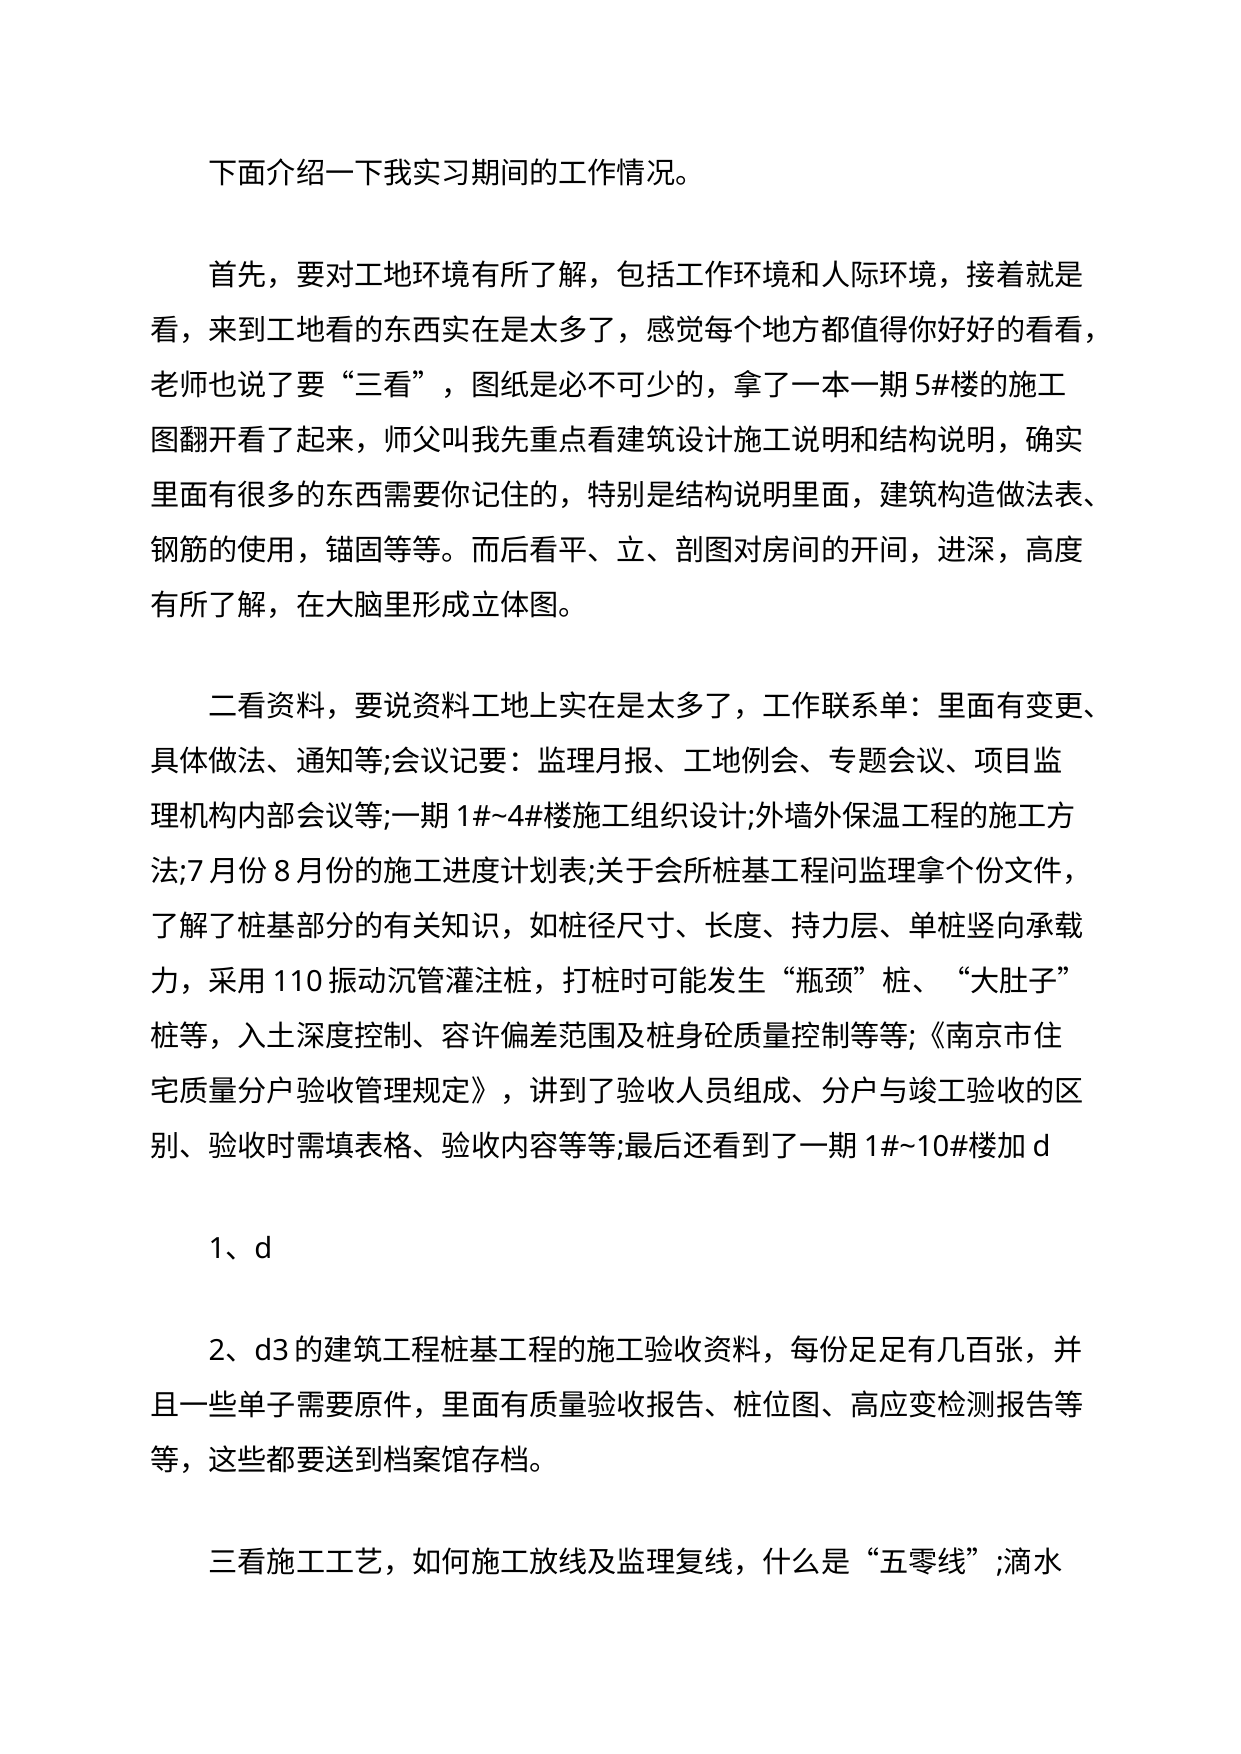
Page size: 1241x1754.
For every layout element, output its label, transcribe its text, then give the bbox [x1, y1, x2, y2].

text 二看资料，要说资料工地上实在是太多了，工作联系单：里面有变更、具体做法、通知等;会议记要：监理月报、工地例会、专题会议、项目监理机构内部会议等;一期1#~4#楼施工组织设计;外墙外保温工程的施工方法;7月份8月份的施工进度计划表;关于会所桩基工程问监理拿个份文件，了解了桩基部分的有关知识，如桩径尺寸、长度、持力层、单桩竖向承载力，采用110振动沉管灌注桩，打桩时可能发生“瓶颈”桩、“大肚子”桩等，入土深度控制、容许偏差范围及桩身砼质量控制等等;《南京市住宅质量分户验收管理规定》，讲到了验收人员组成、分户与竣工验收的区别、验收时需填表格、验收内容等等;最后还看到了一期1#~10#楼加d [150, 683, 1090, 1165]
text 下面介绍一下我实习期间的工作情况。 [150, 150, 1090, 192]
text 1、d [150, 1225, 1090, 1267]
text 首先，要对工地环境有所了解，包括工作环境和人际环境，接着就是看，来到工地看的东西实在是太多了，感觉每个地方都值得你好好的看看，老师也说了要“三看”，图纸是必不可少的，拿了一本一期5#楼的施工图翻开看了起来，师父叫我先重点看建筑设计施工说明和结构说明，确实里面有很多的东西需要你记住的，特别是结构说明里面，建筑构造做法表、钢筋的使用，锚固等等。而后看平、立、剖图对房间的开间，进深，高度有所了解，在大脑里形成立体图。 [150, 252, 1090, 623]
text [150, 1538, 1090, 1581]
text 2、d3的建筑工程桩基工程的施工验收资料，每份足足有几百张，并且一些单子需要原件，里面有质量验收报告、桩位图、高应变检测报告等等，这些都要送到档案馆存档。 [150, 1327, 1090, 1479]
